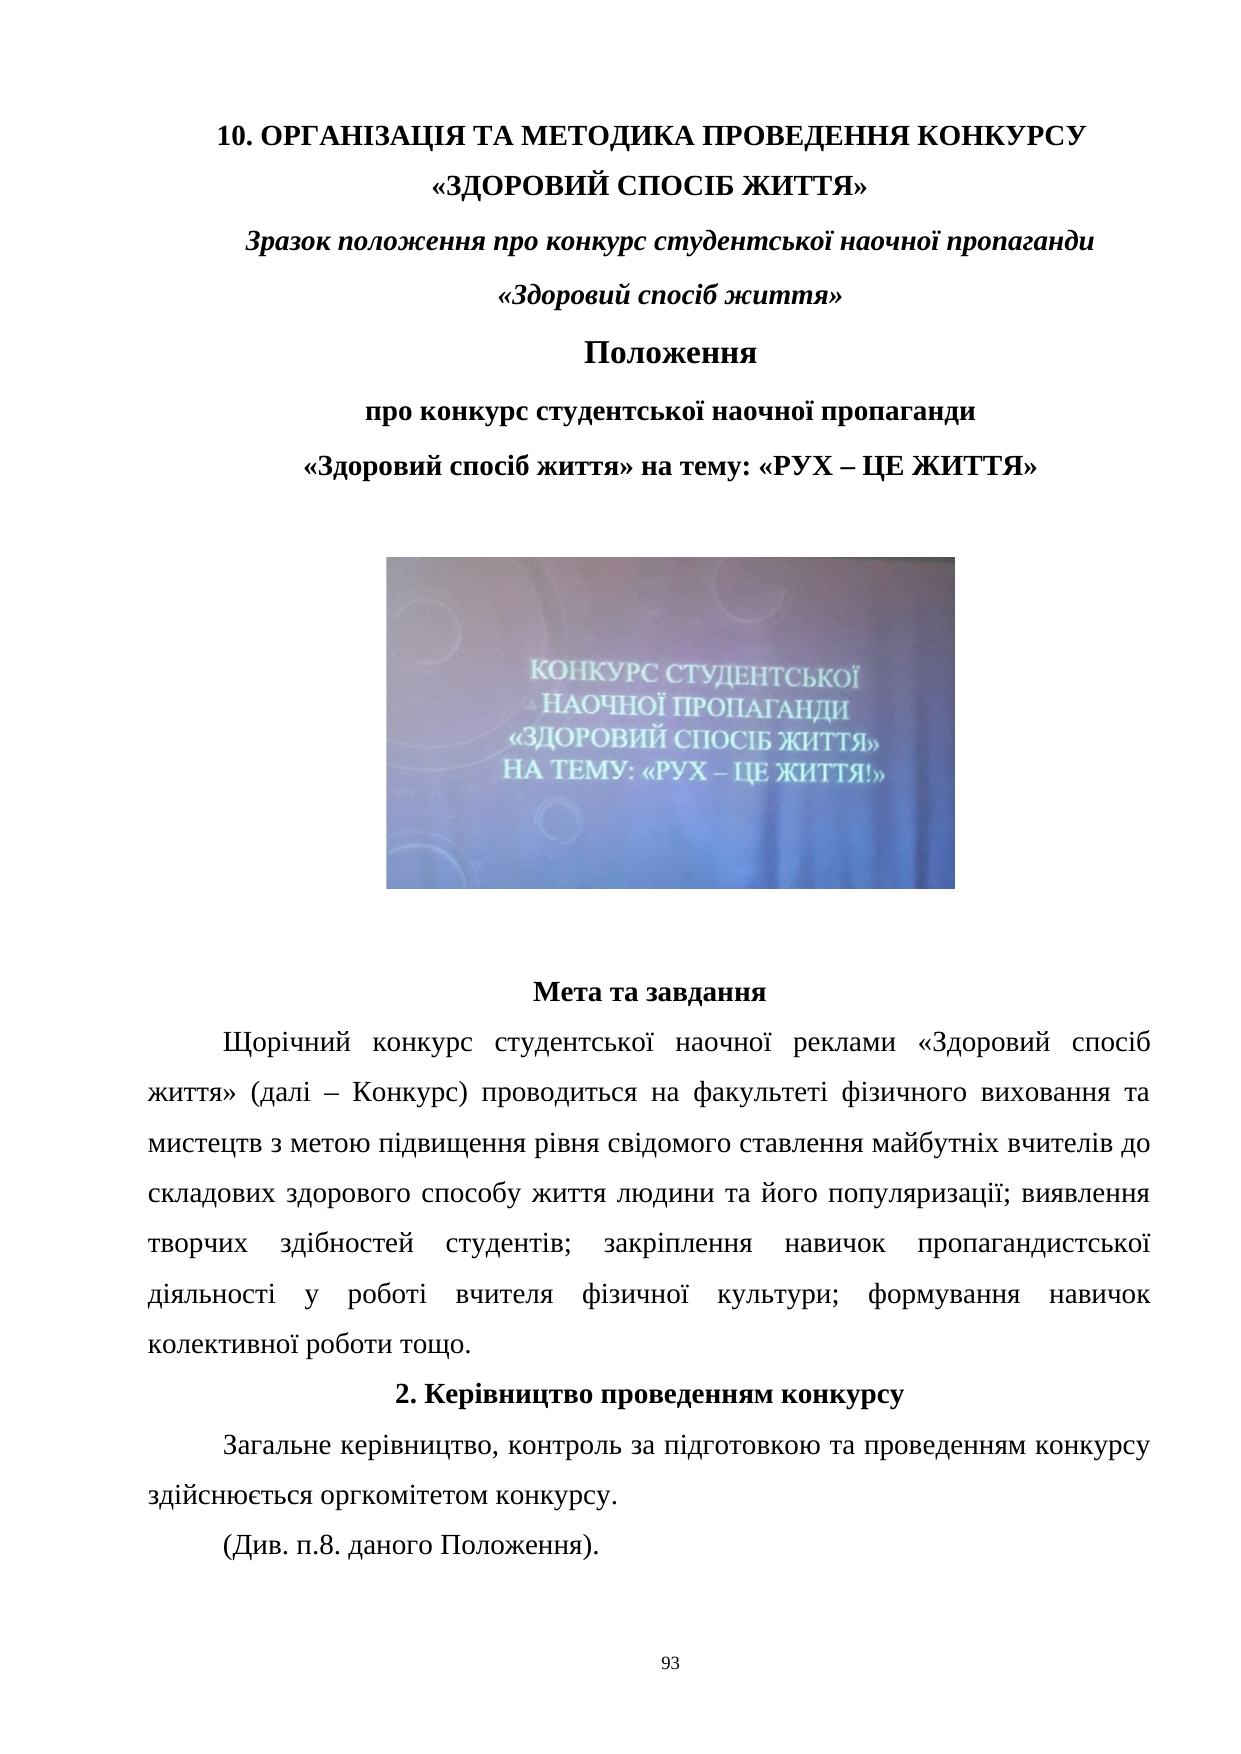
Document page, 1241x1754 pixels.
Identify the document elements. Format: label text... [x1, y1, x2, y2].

text Загальне керівництво, контроль за підготовкою та проведенням конкурсу здійснюється оргкомітетом конкурсу. [148, 1427, 1152, 1511]
text Зразок положення про конкурс студентської наочної пропаганди [152, 223, 1152, 256]
picture [386, 557, 955, 889]
text 10. ОРГАНІЗАЦІЯ ТА МЕТОДИКА ПРОВЕДЕННЯ КОНКУРСУ «ЗДОРОВИЙ СПОСІБ ЖИТТЯ» [148, 118, 1152, 202]
text Щорічний конкурс студентської наочної реклами «Здоровий спосіб життя» (далі – Конкурс) проводиться на факультеті фізичного виховання та мистецтв з метою підвищення рівня свідомого ставлення майбутніх вчителів до складових здорового способу життя людини та його популяризації; виявлення творчих здібностей студентів; закріплення навичок пропагандистської діяльності у роботі вчителя фізичної культури; формування навичок колективної роботи тощо. [148, 1024, 1152, 1360]
text (Див. п.8. даного Положення). [148, 1527, 1152, 1561]
text 2. Керівництво проведенням конкурсу [148, 1376, 1152, 1410]
text «Здоровий спосіб життя» [152, 277, 1152, 311]
text про конкурс студентської наочної пропаганди [152, 393, 1152, 427]
list Мета та завдання [148, 974, 1152, 1007]
text «Здоровий спосіб життя» на тему: «РУХ – ЦЕ ЖИТТЯ» [152, 448, 1152, 482]
text Положення [152, 332, 1152, 370]
